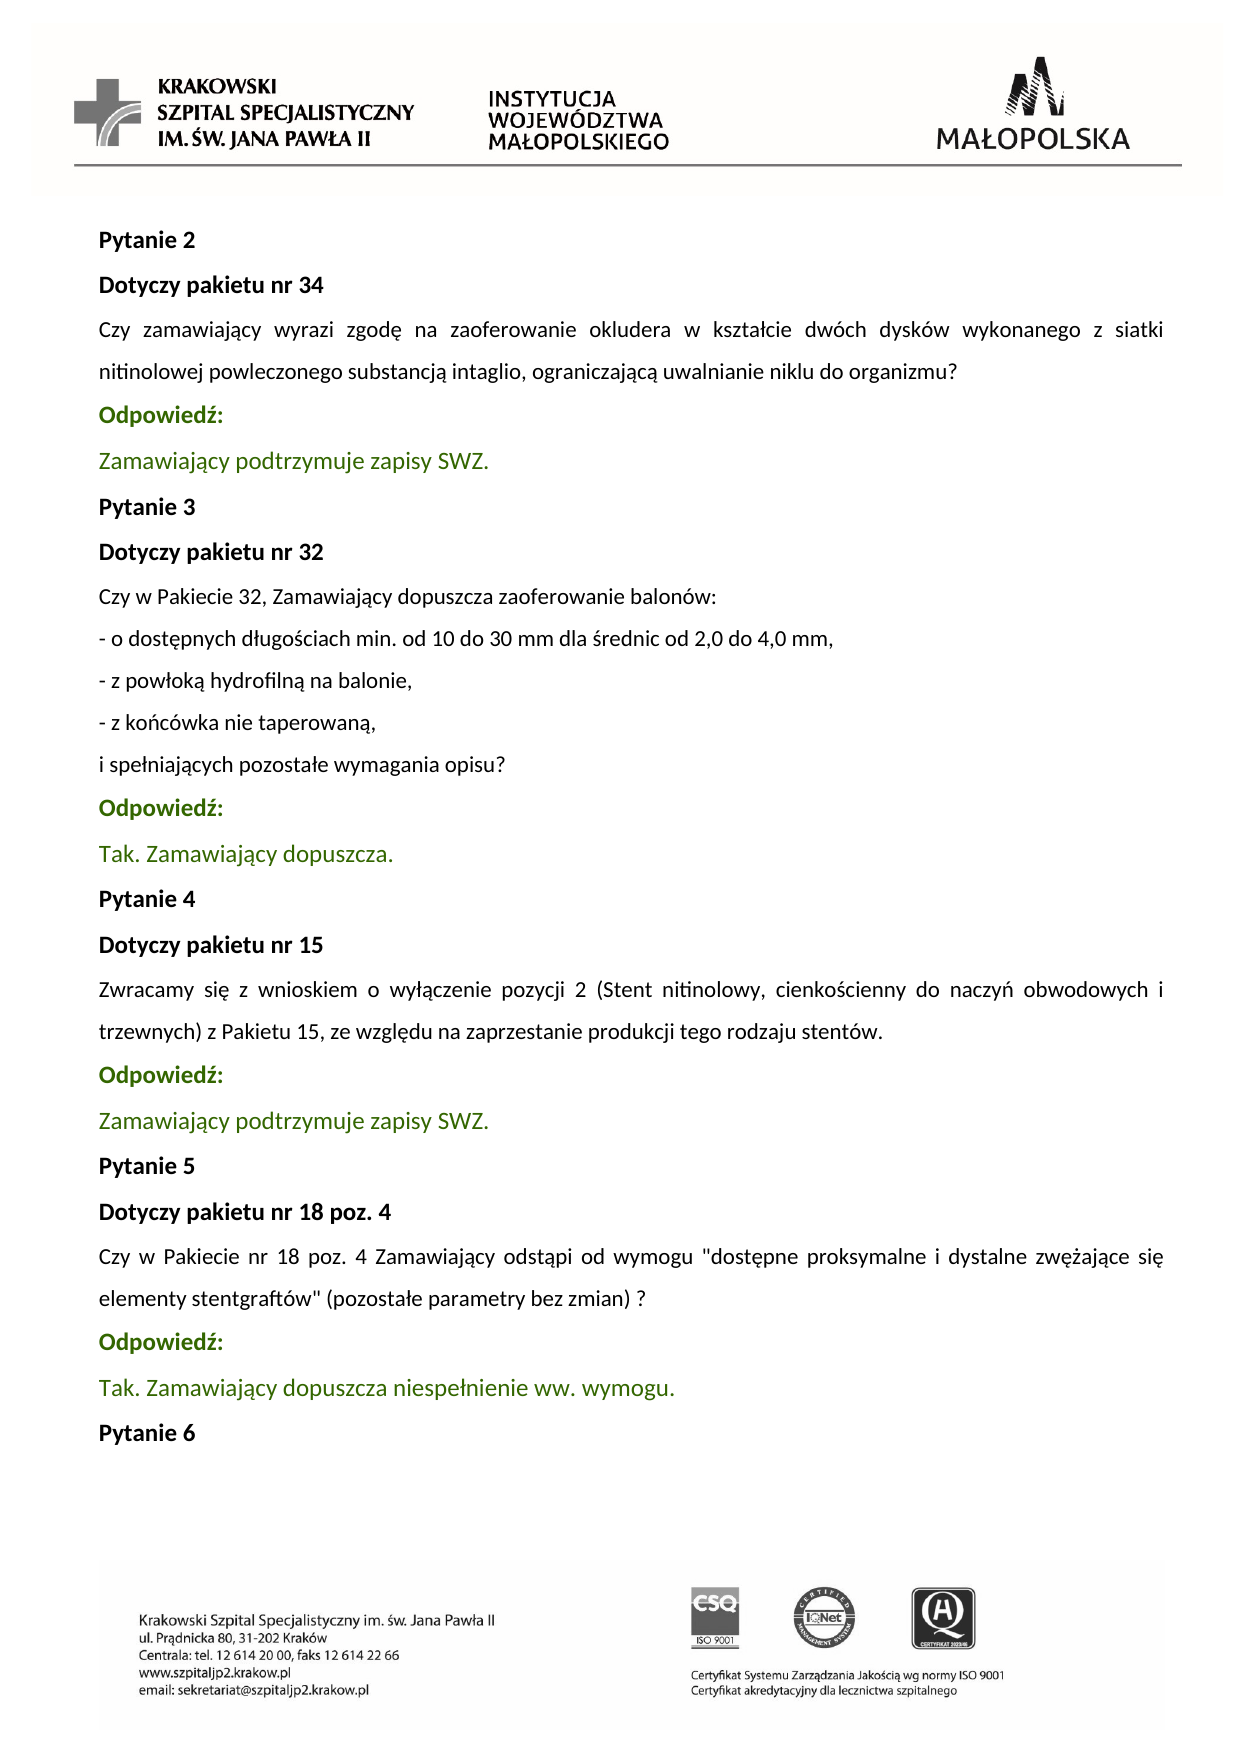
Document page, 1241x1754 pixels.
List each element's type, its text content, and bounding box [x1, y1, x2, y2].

text - z powłoką hydrofilną na balonie, [99, 666, 1165, 694]
text Zamawiający podtrzymuje zapisy SWZ. [99, 445, 1165, 476]
text Dotyczy pakietu nr 34 [99, 270, 1165, 300]
text Odpowiedź: [99, 1059, 1165, 1089]
picture [98, 1560, 1166, 1730]
text Czy w Pakiecie nr 18 poz. 4 Zamawiający odstąpi od wymogu "dostępne proksymalne i dystalne zwężające się elementy stentgraftów" (pozostałe parametry bez zmian) ? [99, 1242, 1165, 1312]
text Odpowiedź: [99, 1326, 1165, 1356]
list Odpowiedź: [99, 399, 1165, 430]
text Dotyczy pakietu nr 18 poz. 4 [99, 1196, 1165, 1227]
list Odpowiedź: [99, 792, 1165, 823]
text - o dostępnych długościach min. od 10 do 30 mm dla średnic od 2,0 do 4,0 mm, [99, 624, 1165, 652]
text - z końcówka nie taperowaną, [99, 708, 1165, 736]
text Tak. Zamawiający dopuszcza niespełnienie ww. wymogu. [99, 1372, 1165, 1402]
text Zwracamy się z wnioskiem o wyłączenie pozycji 2 (Stent nitinolowy, cienkościenny do naczyń obwodowych i trzewnych) z Pakietu 15, ze względu na zaprzestanie produkcji tego rodzaju stentów. [99, 975, 1165, 1045]
text Pytanie 6 [99, 1417, 1165, 1448]
text Czy zamawiający wyrazi zgodę na zaoferowanie okludera w kształcie dwóch dysków wykonanego z siatki nitinolowej powleczonego substancją intaglio, ograniczającą uwalnianie niklu do organizmu? [99, 315, 1165, 385]
text Pytanie 2 [99, 195, 1165, 254]
text Pytanie 5 [99, 1151, 1165, 1181]
text i spełniających pozostałe wymagania opisu? [99, 750, 1165, 778]
text Dotyczy pakietu nr 15 [99, 929, 1165, 960]
text Pytanie 3 [99, 491, 1165, 521]
text Pytanie 4 [99, 884, 1165, 914]
text Zamawiający podtrzymuje zapisy SWZ. [99, 1105, 1165, 1135]
text Tak. Zamawiający dopuszcza. [99, 838, 1165, 868]
text Dotyczy pakietu nr 32 [99, 537, 1165, 567]
text Czy w Pakiecie 32, Zamawiający dopuszcza zaoferowanie balonów: [99, 582, 1165, 610]
picture [29, 23, 1224, 195]
